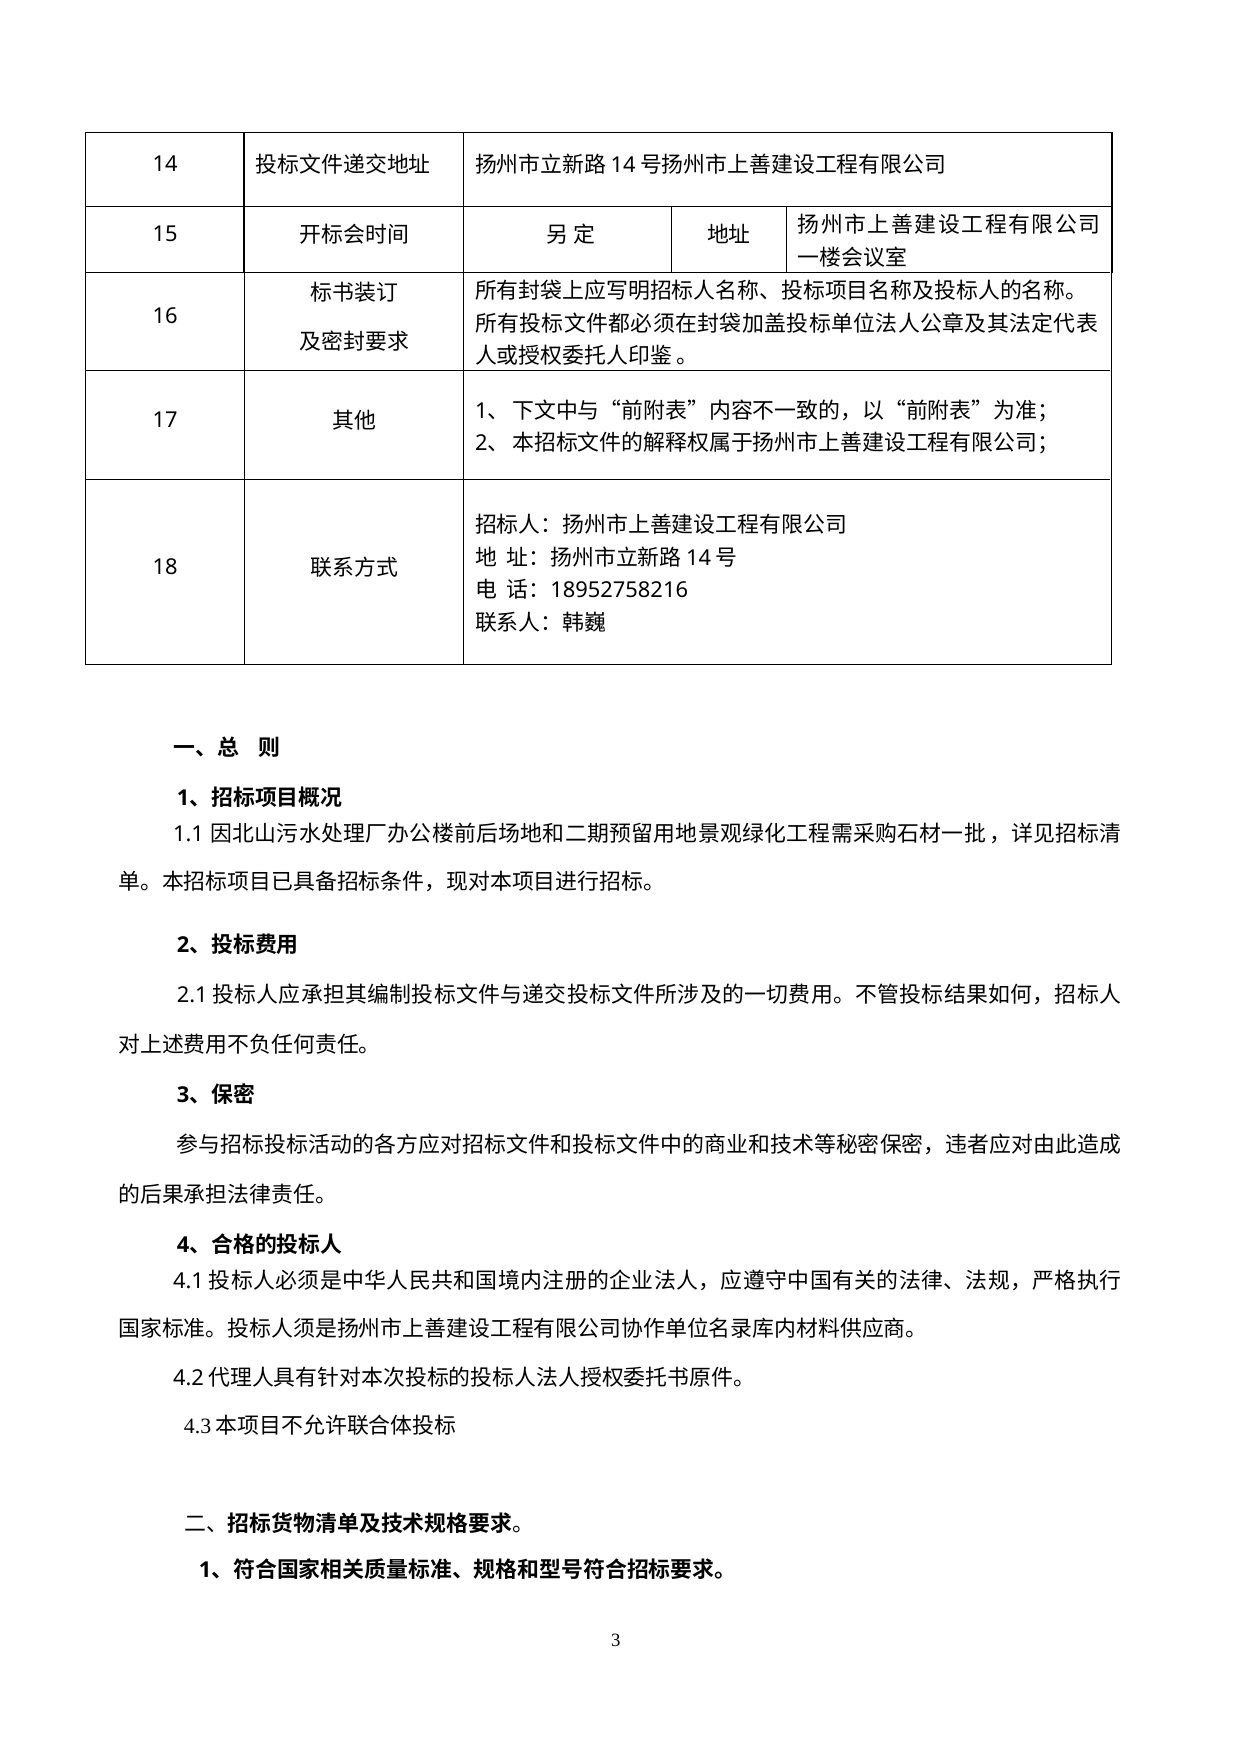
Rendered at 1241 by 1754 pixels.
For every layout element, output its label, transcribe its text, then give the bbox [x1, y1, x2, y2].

table_cell 扬州市立新路14号扬州市上善建设工程有限公司 [464, 133, 1111, 206]
table_cell 下文中与“前附表”内容不一致的，以“前附表”为准； 本招标文件的解释权属于扬州市上善建设工程有限公司； [464, 370, 1111, 479]
table_cell 15 [86, 207, 243, 272]
text 1、招标项目概况 [118, 765, 1122, 815]
table_cell 标书装订 及密封要求 [245, 273, 463, 370]
table_cell 其他 [245, 371, 463, 479]
table_cell 地址 [672, 207, 786, 272]
list 招标货物清单及技术规格要求。 [118, 1505, 1122, 1538]
text 1.1 因北山污水处理厂办公楼前后场地和二期预留用地景观绿化工程需采购石材一批，详见招标清单。本招标项目已具备招标条件，现对本项目进行招标。 [118, 815, 1122, 896]
table_cell 16 [86, 273, 244, 370]
text 4.3本项目不允许联合体投标 [118, 1408, 1122, 1440]
table_cell 开标会时间 [245, 207, 463, 272]
text 3、保密 [118, 1062, 1122, 1112]
table_cell 联系方式 [245, 480, 463, 664]
text 4、合格的投标人 [118, 1212, 1122, 1262]
table_cell 另 定 [464, 207, 671, 272]
text 参与招标投标活动的各方应对招标文件和投标文件中的商业和技术等秘密保密，违者应对由此造成的后果承担法律责任。 [118, 1112, 1122, 1212]
table_cell 所有封袋上应写明招标人名称、投标项目名称及投标人的名称。 所有投标文件都必须在封袋加盖投标单位法人公章及其法定代表人或授权委托人印鉴 。 [464, 272, 1111, 370]
text 一、总 则 [118, 715, 1122, 765]
text 2.1投标人应承担其编制投标文件与递交投标文件所涉及的一切费用。不管投标结果如何，招标人对上述费用不负任何责任。 [118, 962, 1122, 1062]
text 4.1投标人必须是中华人民共和国境内注册的企业法人，应遵守中国有关的法律、法规，严格执行国家标准。投标人须是扬州市上善建设工程有限公司协作单位名录库内材料供应商。 [118, 1262, 1122, 1343]
table_cell 14 [86, 133, 243, 206]
table_cell 18 [86, 480, 244, 664]
table_cell 招标人：扬州市上善建设工程有限公司 地 址：扬州市立新路14号 电 话：18952758216 联系人：韩巍 [464, 479, 1111, 664]
table_cell 17 [86, 371, 244, 479]
table_cell 投标文件递交地址 [245, 133, 463, 206]
list 符合国家相关质量标准、规格和型号符合招标要求。 [118, 1538, 1122, 1588]
text 2、投标费用 [118, 912, 1122, 962]
table_cell 扬州市上善建设工程有限公司一楼会议室 [787, 207, 1111, 272]
text 4.2代理人具有针对本次投标的投标人法人授权委托书原件。 [118, 1359, 1122, 1392]
